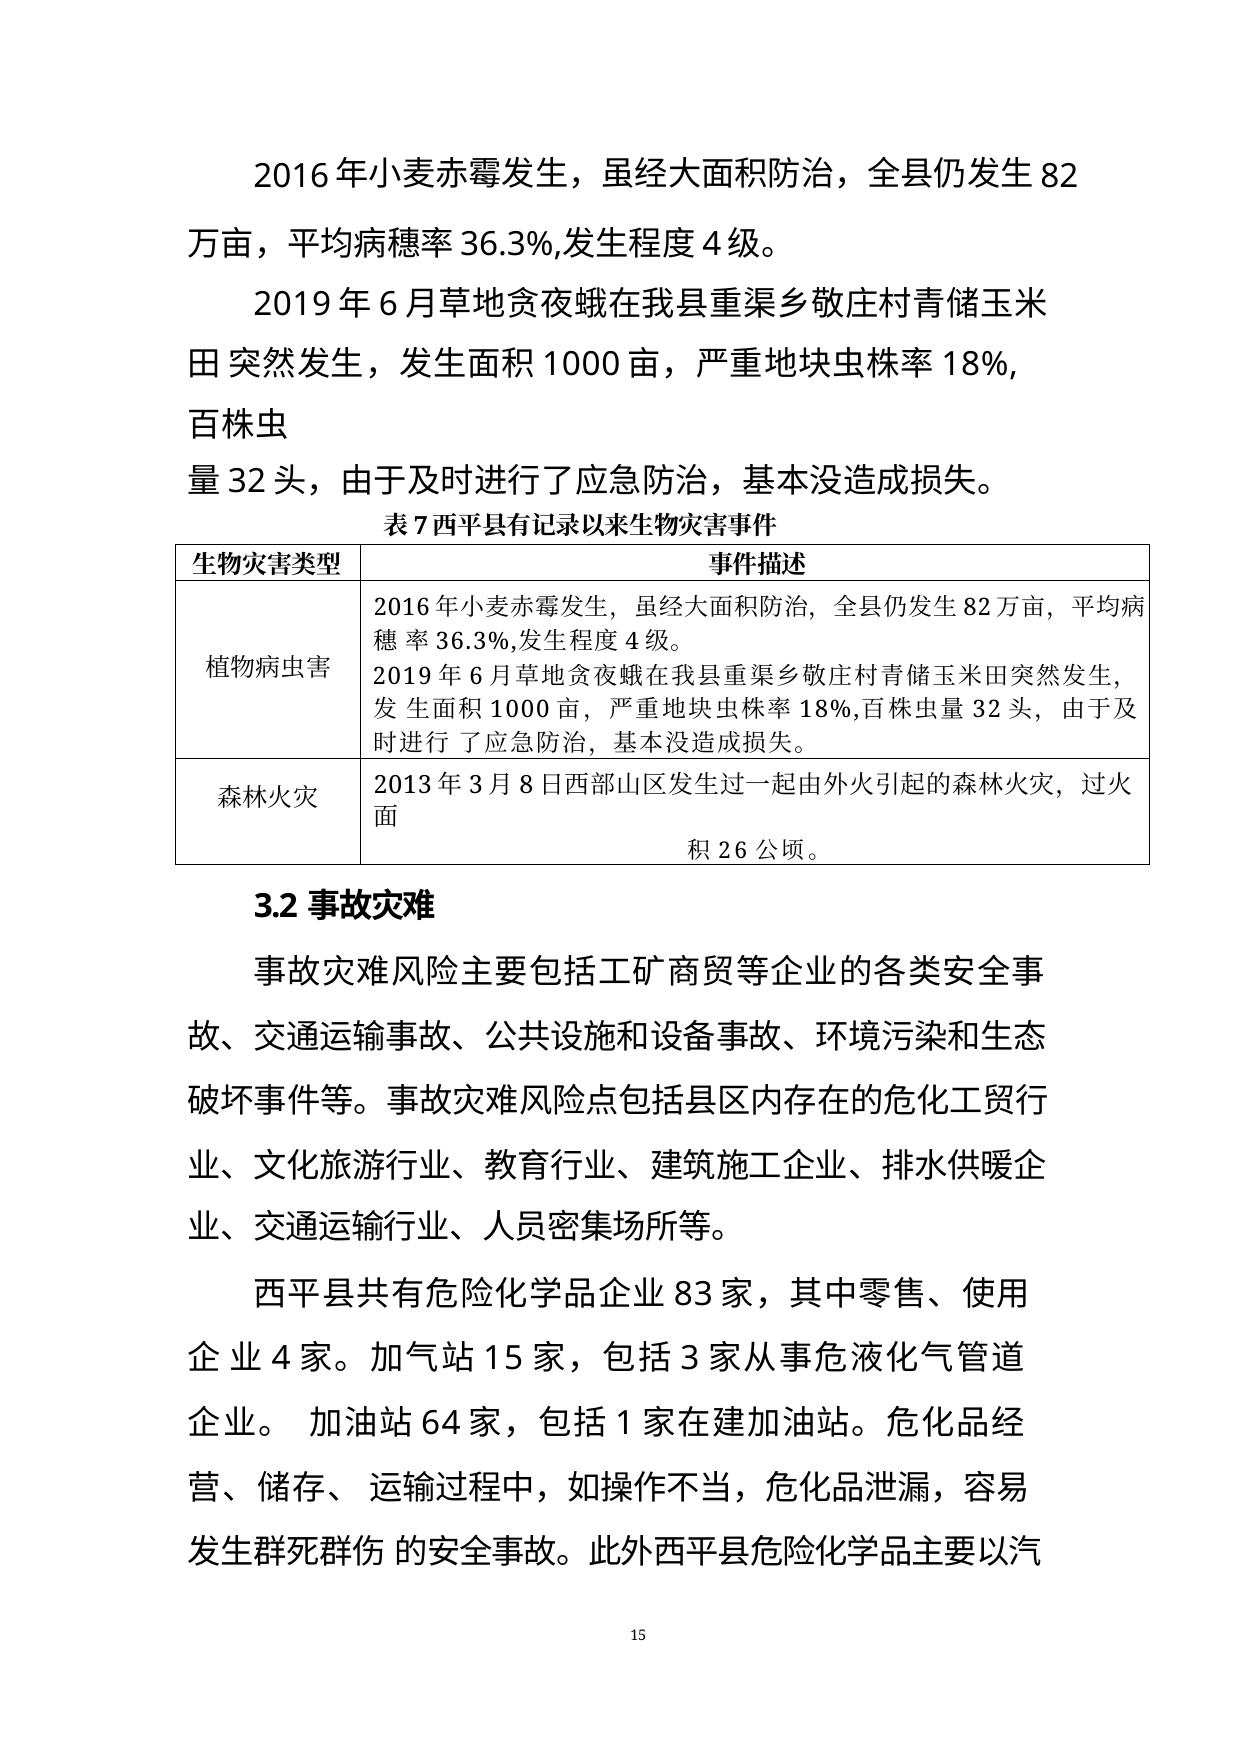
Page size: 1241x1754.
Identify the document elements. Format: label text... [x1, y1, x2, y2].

text 业、交通运输行业、人员密集场所等。 [187, 1203, 1150, 1247]
table_cell 植物病虫害 [176, 581, 360, 758]
text 2016年小麦赤霉发生，虽经大面积防治，全县仍发生82 [253, 163, 1150, 220]
table_header 生物灾害类型 [176, 545, 360, 580]
table_cell 2013年3月8日西部山区发生过一起由外火引起的森林火灾，过火面 积26公顷。 [361, 759, 1149, 864]
table_cell 森林火灾 [176, 759, 360, 864]
text 量32头，由于及时进行了应急防治，基本没造成损失。 [187, 458, 1150, 502]
text 事故灾难风险主要包括工矿商贸等企业的各类安全事 故、交通运输事故、公共设施和设备事故、环境污染和生态 破坏事件等。事故灾难风险点包括县区内存在的危化工贸行 业、文化旅游行业、教育行业、建筑施工企业、排水供暖企 [187, 945, 1049, 1187]
table_header 事件描述 [361, 545, 1149, 580]
text 万亩，平均病穗率36.3%,发生程度4级。 [187, 220, 1150, 264]
table_cell 2016年小麦赤霉发生，虽经大面积防治，全县仍发生82万亩，平均病穗 率36.3%,发生程度4级。 2019年6月草地贪夜蛾在我县重渠乡敬庄村青储玉米田突然发生，发 生面积1000亩，严重地块虫株率18%,百株虫量32头，由于及时进行 了应急防治，基本没造成损失。 [361, 581, 1149, 758]
text 表7西平县有记录以来生物灾害事件 [384, 508, 1150, 541]
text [187, 1266, 1059, 1573]
text 2019年6月草地贪夜蛾在我县重渠乡敬庄村青储玉米田 突然发生，发生面积1000亩，严重地块虫株率18%,百株虫 [187, 277, 1049, 446]
text 3.2 事故灾难 [253, 882, 1150, 927]
